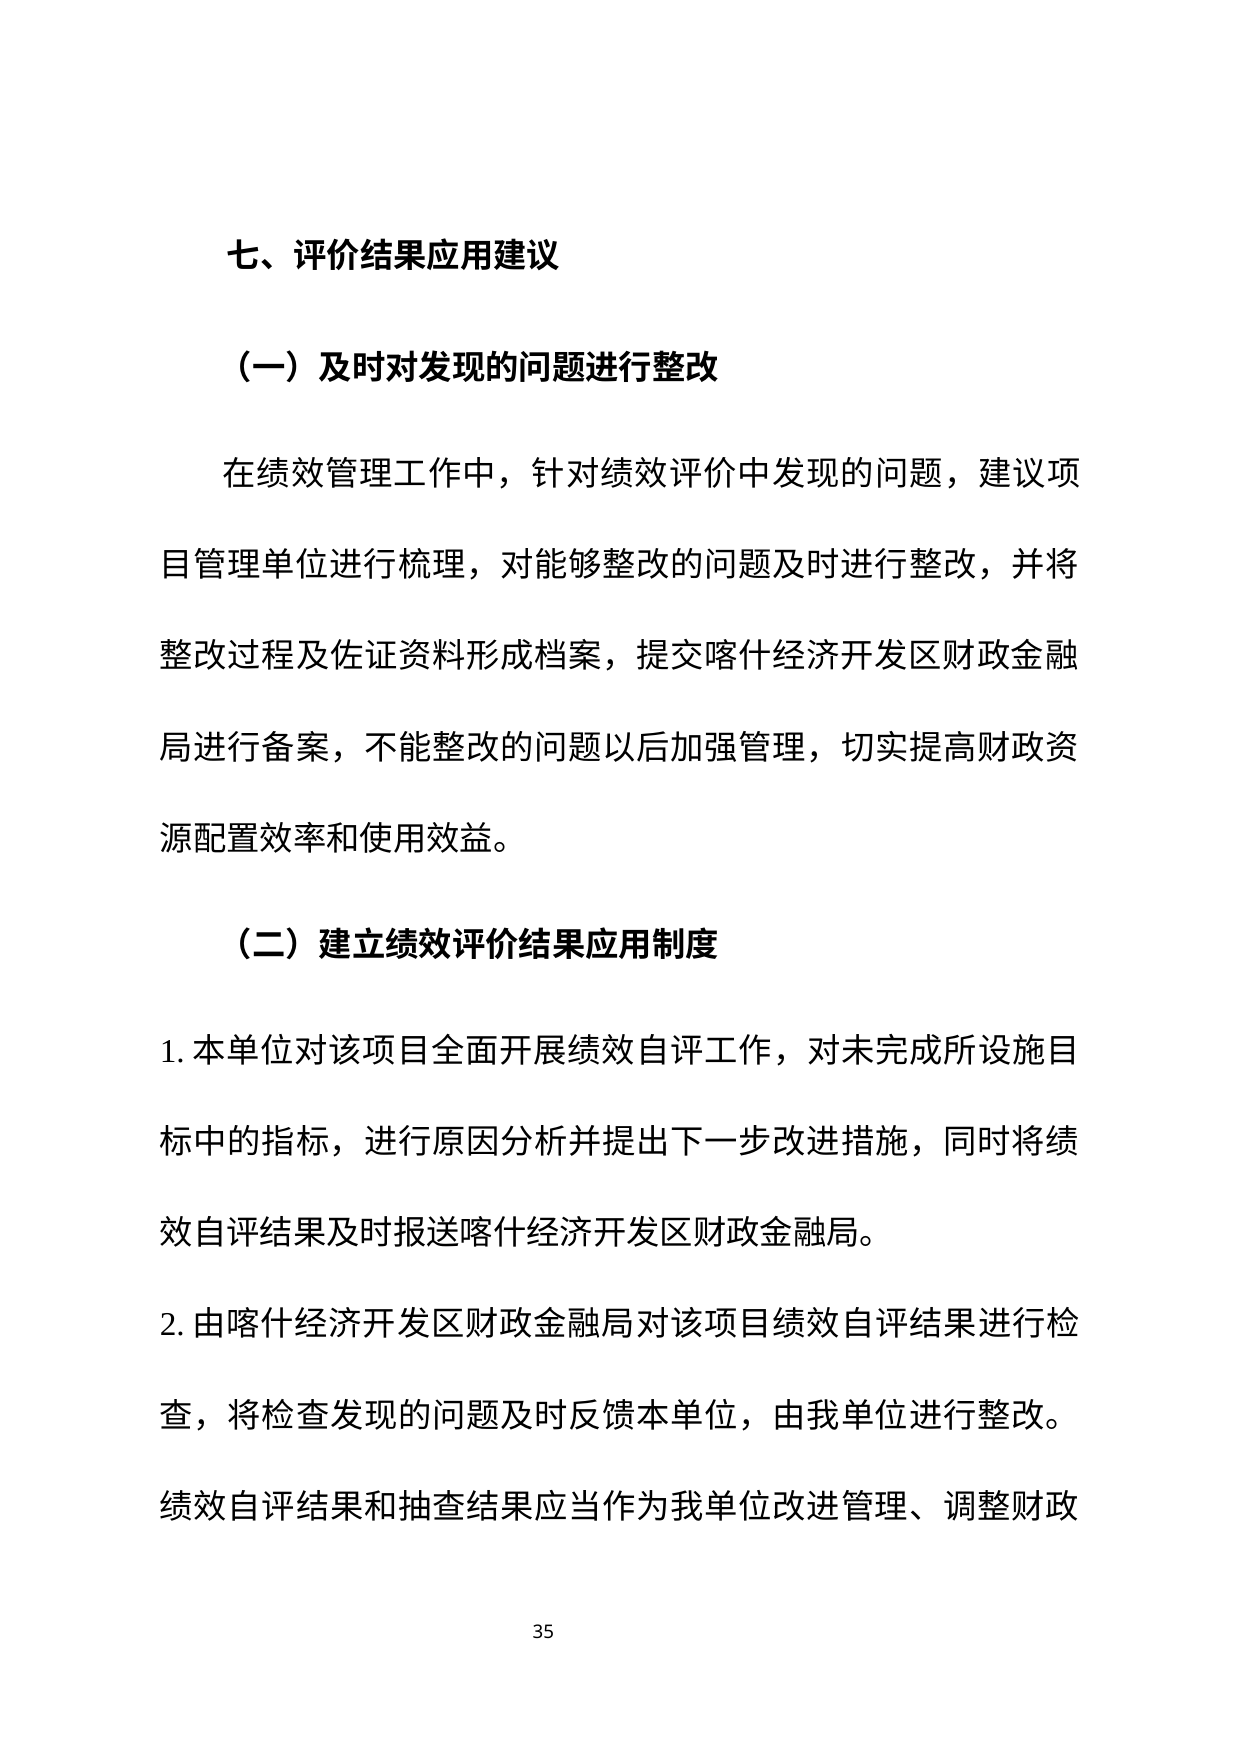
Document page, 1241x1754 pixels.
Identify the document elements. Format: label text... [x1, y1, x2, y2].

list 建立绩效评价结果应用制度 [218, 896, 1081, 987]
list 评价结果应用建议 [159, 207, 1081, 298]
list 及时对发现的问题进行整改 [218, 319, 1081, 411]
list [159, 1276, 1081, 1549]
text 在绩效管理工作中，针对绩效评价中发现的问题，建议项目管理单位进行梳理，对能够整改的问题及时进行整改，并将整改过程及佐证资料形成档案，提交喀什经济开发区财政金融局进行备案，不能整改的问题以后加强管理，切实提高财政资源配置效率和使用效益。 [159, 425, 1081, 881]
list 本单位对该项目全面开展绩效自评工作，对未完成所设施目标中的指标，进行原因分析并提出下一步改进措施，同时将绩效自评结果及时报送喀什经济开发区财政金融局。 [159, 1002, 1081, 1276]
